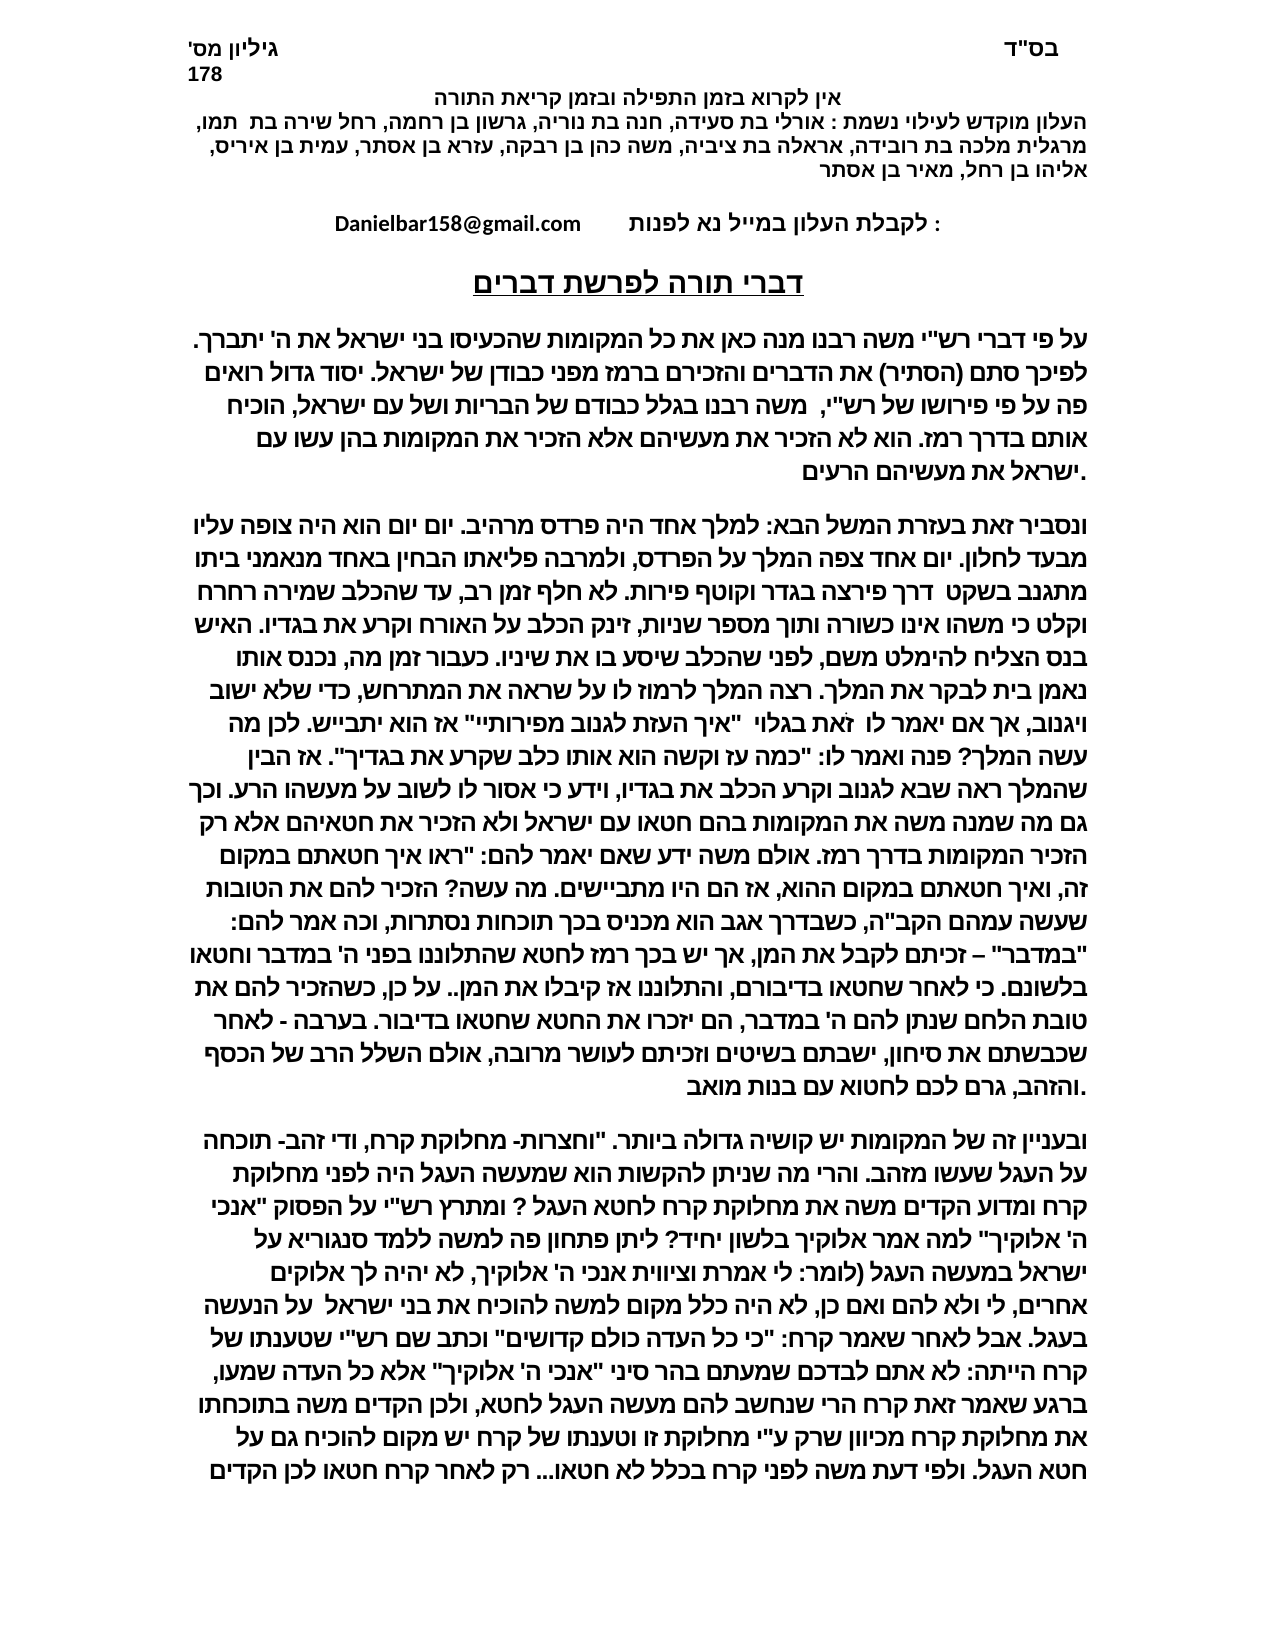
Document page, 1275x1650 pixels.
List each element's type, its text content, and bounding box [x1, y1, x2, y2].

text על פי דברי רש"י משה רבנו מנה כאן את כל המקומות שהכעיסו בני ישראל את ה' יתברך. לפיכך סתם (הסתיר) את הדברים והזכירם ברמז מפני כבודן של ישראל. יסוד גדול רואים פה על פי פירושו של רש"י, משה רבנו בגלל כבודם של הבריות ושל עם ישראל, הוכיח אותם בדרך רמז. הוא לא הזכיר את מעשיהם אלא הזכיר את המקומות בהן עשו עם ישראל את מעשיהם הרעים. [187, 325, 1087, 486]
text ונסביר זאת בעזרת המשל הבא: למלך אחד היה פרדס מרהיב. יום יום הוא היה צופה עליו מבעד לחלון. יום אחד צפה המלך על הפרדס, ולמרבה פליאתו הבחין באחד מנאמני ביתו מתגנב בשקט דרך פירצה בגדר וקוטף פירות. לא חלף זמן רב, עד שהכלב שמירה רחרח וקלט כי משהו אינו כשורה ותוך מספר שניות, זינק הכלב על האורח וקרע את בגדיו. האיש בנס הצליח להימלט משם, לפני שהכלב שיסע בו את שיניו. כעבור זמן מה, נכנס אותו נאמן בית לבקר את המלך. רצה המלך לרמוז לו על שראה את המתרחש, כדי שלא ישוב ויגנוב, אך אם יאמר לו זֹאת בגלוי "איך העזת לגנוב מפירותיי" אז הוא יתבייש. לכן מה עשה המלך? פנה ואמר לו: "כמה עז וקשה הוא אותו כלב שקרע את בגדיך". אז הבין שהמלך ראה שבא לגנוב וקרע הכלב את בגדיו, וידע כי אסור לו לשוב על מעשהו הרע. וכך גם מה שמנה משה את המקומות בהם חטאו עם ישראל ולא הזכיר את חטאיהם אלא רק הזכיר המקומות בדרך רמז. אולם משה ידע שאם יאמר להם: ''ראו איך חטאתם במקום זה, ואיך חטאתם במקום ההוא, אז הם היו מתביישים. מה עשה? הזכיר להם את הטובות שעשה עמהם הקב"ה, כשבדרך אגב הוא מכניס בכך תוכחות נסתרות, וכה אמר להם: "במדבר" – זכיתם לקבל את המן, אך יש בכך רמז לחטא שהתלוננו בפני ה' במדבר וחטאו בלשונם. כי לאחר שחטאו בדיבורם, והתלוננו אז קיבלו את המן.. על כן, כשהזכיר להם את טובת הלחם שנתן להם ה' במדבר, הם יזכרו את החטא שחטאו בדיבור. בערבה - לאחר שכבשתם את סיחון, ישבתם בשיטים וזכיתם לעושר מרובה, אולם השלל הרב של הכסף והזהב, גרם לכם לחטוא עם בנות מואב. [187, 511, 1087, 1101]
text דברי תורה לפרשת דברים [187, 266, 1087, 299]
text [187, 1126, 1087, 1485]
